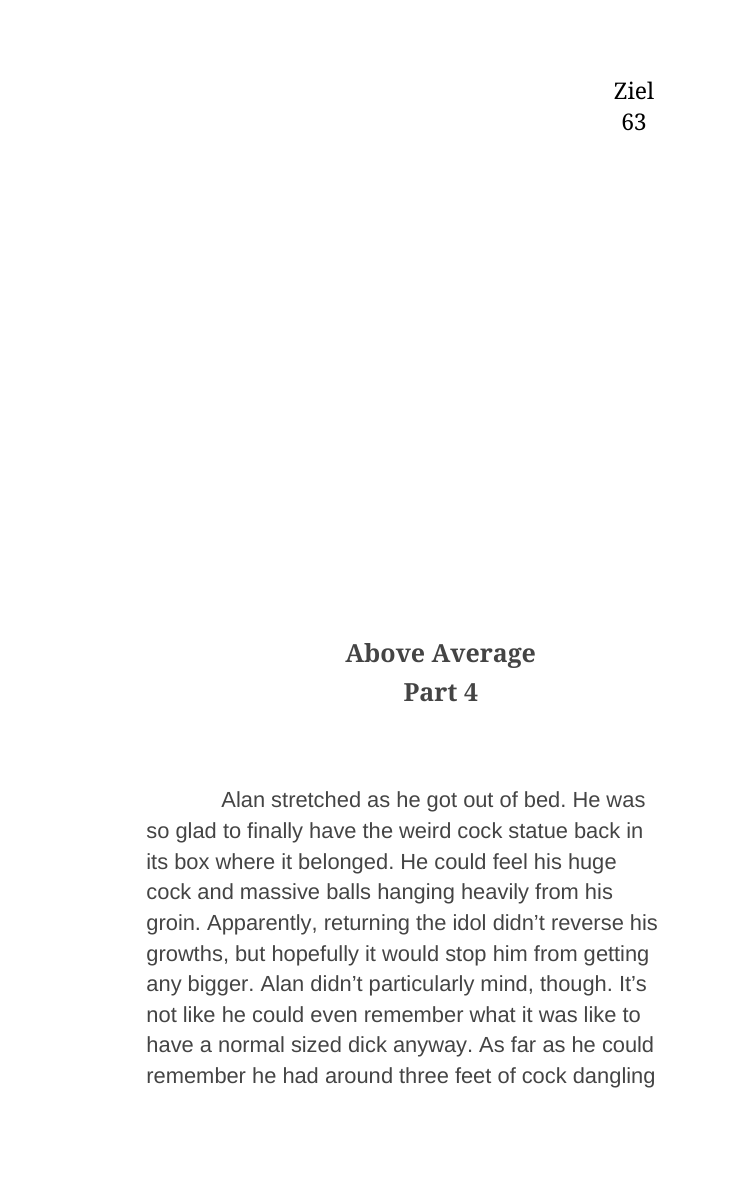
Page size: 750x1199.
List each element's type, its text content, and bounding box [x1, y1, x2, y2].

text Above Average [146, 635, 660, 669]
text Part 4 [146, 674, 660, 708]
